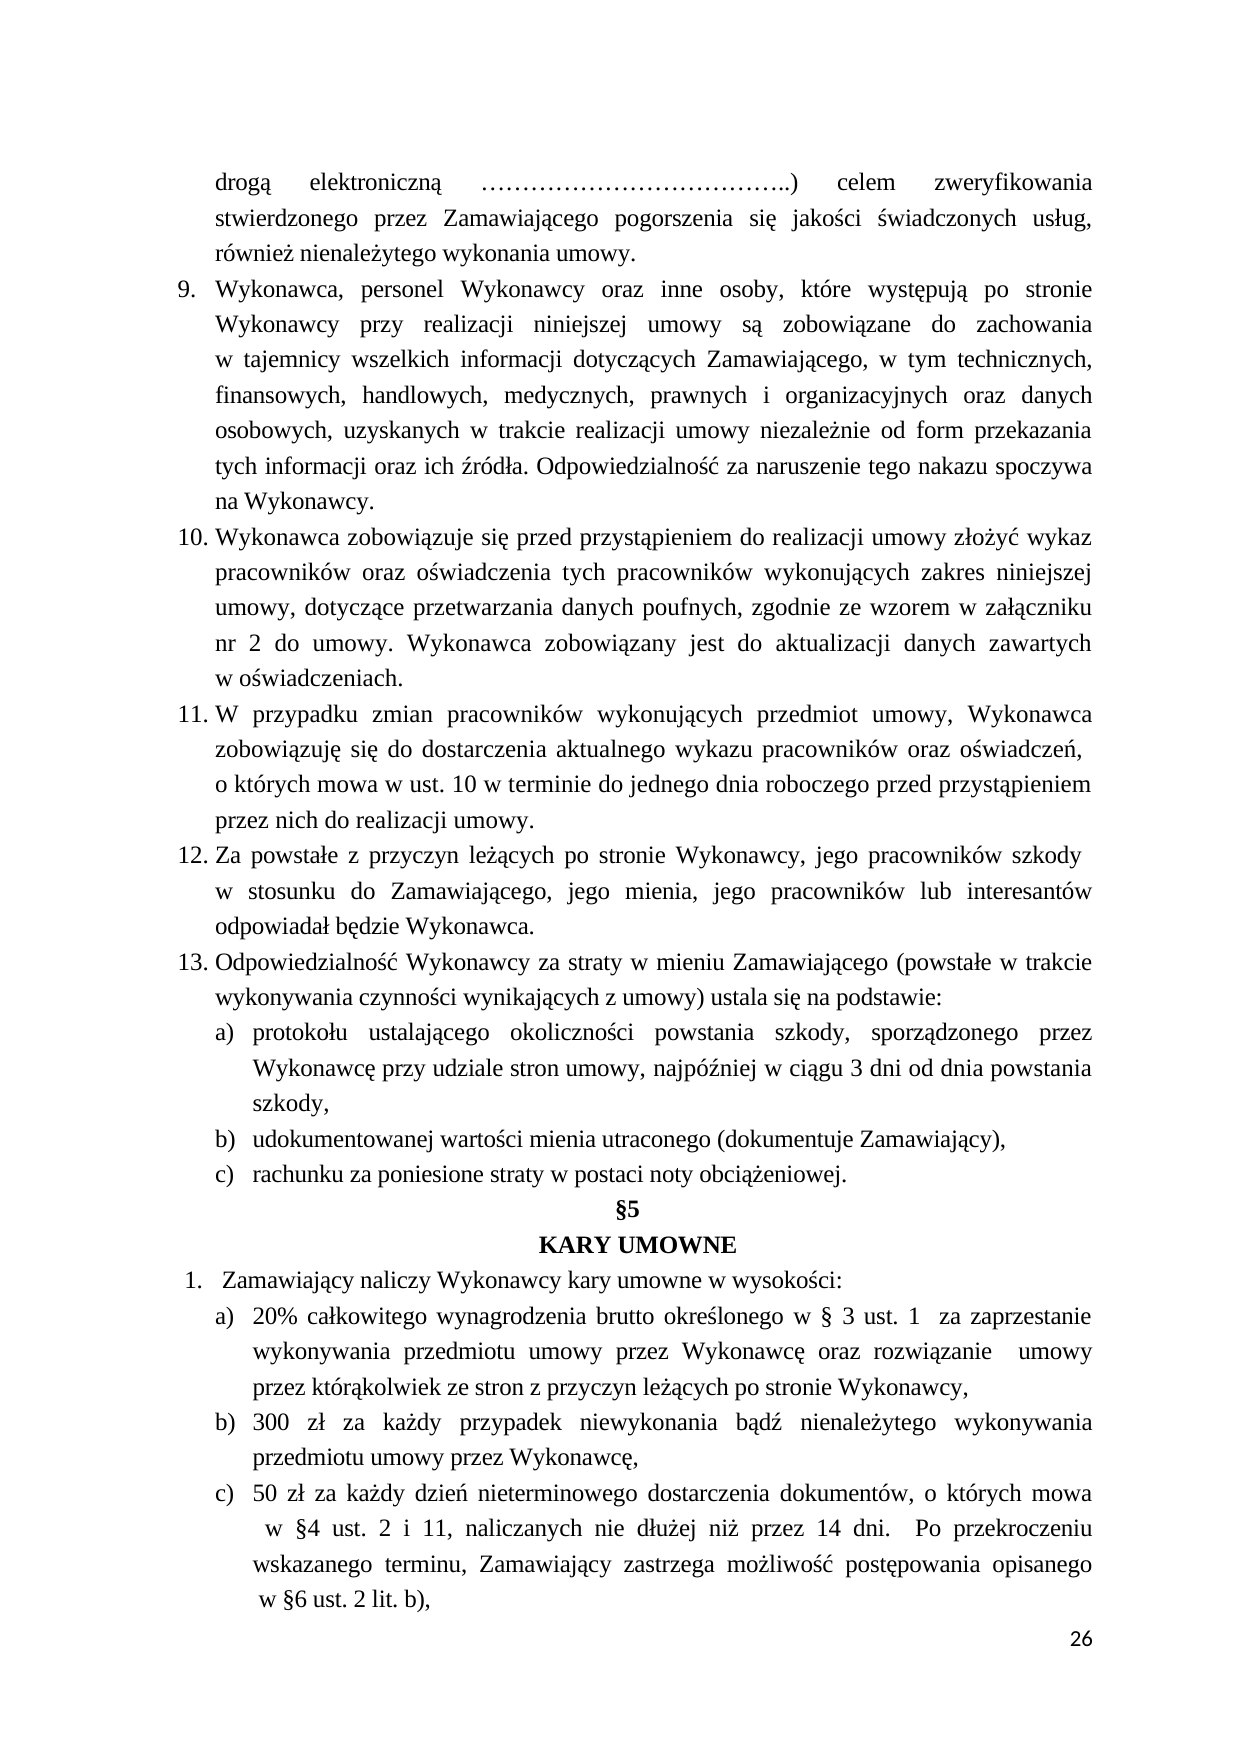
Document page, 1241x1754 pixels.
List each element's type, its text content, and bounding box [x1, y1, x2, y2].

list Wykonawca zobowiązuje się przed przystąpieniem do realizacji umowy złożyć wykaz pracowników oraz oświadczenia tych pracowników wykonujących zakres niniejszej umowy, dotyczące przetwarzania danych poufnych, zgodnie ze wzorem w załączniku nr 2 do umowy. Wykonawca zobowiązany jest do aktualizacji danych zawartych w oświadczeniach. [177, 517, 1093, 694]
list udokumentowanej wartości mienia utraconego (dokumentuje Zamawiający), [215, 1119, 1093, 1154]
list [177, 162, 1093, 269]
list 50 zł za każdy dzień nieterminowego dostarczenia dokumentów, o których mowa w §4 ust. 2 i 11, naliczanych nie dłużej niż przez 14 dni. Po przekroczeniu wskazanego terminu, Zamawiający zastrzega możliwość postępowania opisanego w §6 ust. 2 lit. b), [215, 1473, 1093, 1614]
list Zamawiający naliczy Wykonawcy kary umowne w wysokości: [184, 1260, 1093, 1296]
text KARY UMOWNE [177, 1225, 1093, 1260]
list rachunku za poniesione straty w postaci noty obciążeniowej. [215, 1154, 1093, 1189]
list Odpowiedzialność Wykonawcy za straty w mieniu Zamawiającego (powstałe w trakcie wykonywania czynności wynikających z umowy) ustala się na podstawie: [177, 942, 1093, 1012]
list 300 zł za każdy przypadek niewykonania bądź nienależytego wykonywania przedmiotu umowy przez Wykonawcę, [215, 1402, 1093, 1473]
list Wykonawca, personel Wykonawcy oraz inne osoby, które występują po stronie Wykonawcy przy realizacji niniejszej umowy są zobowiązane do zachowania w tajemnicy wszelkich informacji dotyczących Zamawiającego, w tym technicznych, finansowych, handlowych, medycznych, prawnych i organizacyjnych oraz danych osobowych, uzyskanych w trakcie realizacji umowy niezależnie od form przekazania tych informacji oraz ich źródła. Odpowiedzialność za naruszenie tego nakazu spoczywa na Wykonawcy. [177, 269, 1093, 517]
text §5 [177, 1189, 1093, 1225]
list 20% całkowitego wynagrodzenia brutto określonego w § 3 ust. 1 za zaprzestanie wykonywania przedmiotu umowy przez Wykonawcę oraz rozwiązanie umowy przez którąkolwiek ze stron z przyczyn leżących po stronie Wykonawcy, [215, 1296, 1093, 1402]
list W przypadku zmian pracowników wykonujących przedmiot umowy, Wykonawca zobowiązuję się do dostarczenia aktualnego wykazu pracowników oraz oświadczeń, o których mowa w ust. 10 w terminie do jednego dnia roboczego przed przystąpieniem przez nich do realizacji umowy. [177, 694, 1093, 835]
list Za powstałe z przyczyn leżących po stronie Wykonawcy, jego pracowników szkody w stosunku do Zamawiającego, jego mienia, jego pracowników lub interesantów odpowiadał będzie Wykonawca. [177, 835, 1093, 942]
list protokołu ustalającego okoliczności powstania szkody, sporządzonego przez Wykonawcę przy udziale stron umowy, najpóźniej w ciągu 3 dni od dnia powstania szkody, [215, 1012, 1093, 1119]
